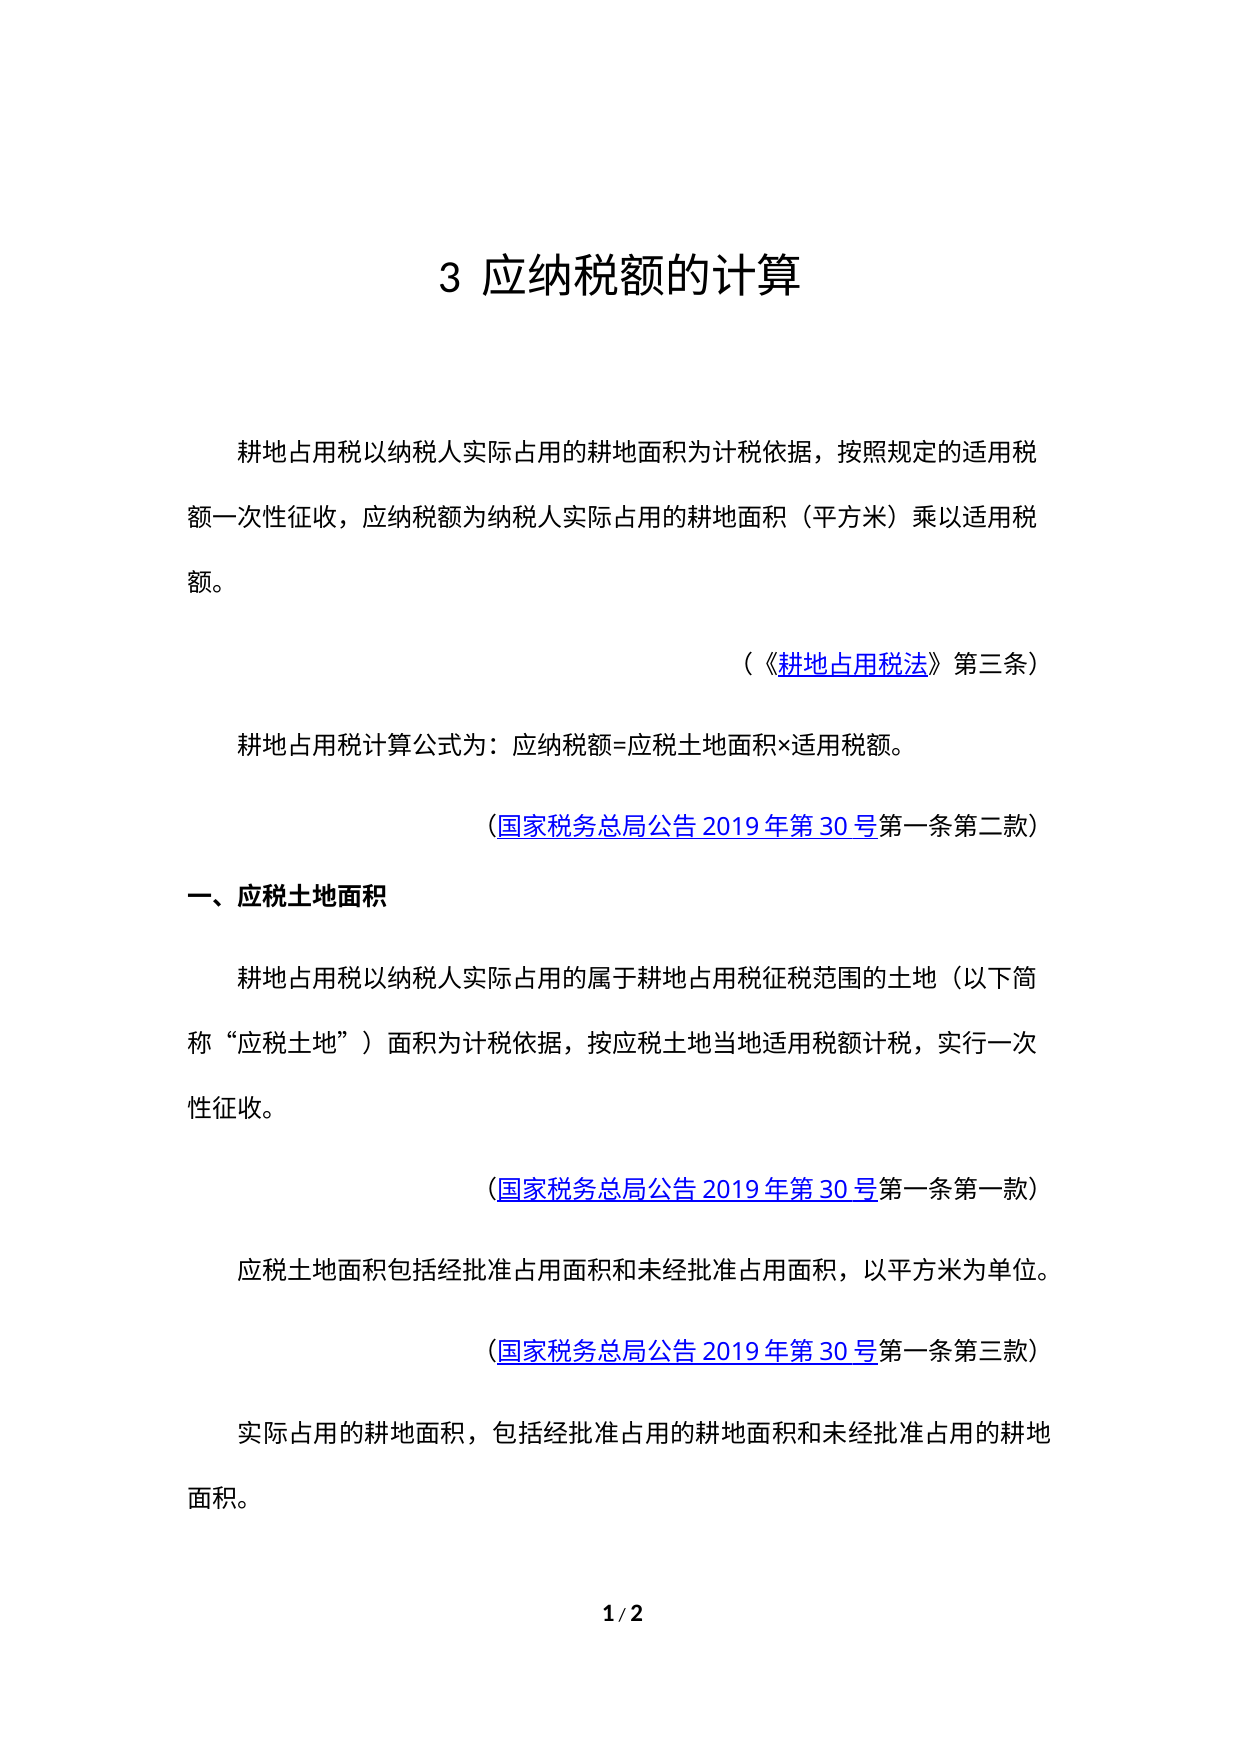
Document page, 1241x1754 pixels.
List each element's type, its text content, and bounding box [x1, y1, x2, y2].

text 耕地占用税计算公式为：应纳税额=应税土地面积×适用税额。 [187, 711, 1053, 776]
text 耕地占用税以纳税人实际占用的耕地面积为计税依据，按照规定的适用税额一次性征收，应纳税额为纳税人实际占用的耕地面积（平方米）乘以适用税额。 [187, 418, 1053, 613]
subtitle 一、应税土地面积 [187, 862, 1053, 927]
text （国家税务总局公告2019年第30号第一条第三款） [187, 1317, 1053, 1382]
text 实际占用的耕地面积，包括经批准占用的耕地面积和未经批准占用的耕地面积。 [187, 1399, 1053, 1529]
text （国家税务总局公告2019年第30号第一条第一款） [187, 1155, 1053, 1220]
text （《耕地占用税法》第三条） [187, 630, 1053, 695]
text 应税土地面积包括经批准占用面积和未经批准占用面积，以平方米为单位。 [187, 1236, 1053, 1301]
text 3 应纳税额的计算 [187, 223, 1053, 321]
text （国家税务总局公告2019年第30号第一条第二款） [187, 792, 1053, 857]
text 耕地占用税以纳税人实际占用的属于耕地占用税征税范围的土地（以下简称“应税土地”）面积为计税依据，按应税土地当地适用税额计税，实行一次性征收。 [187, 944, 1053, 1139]
